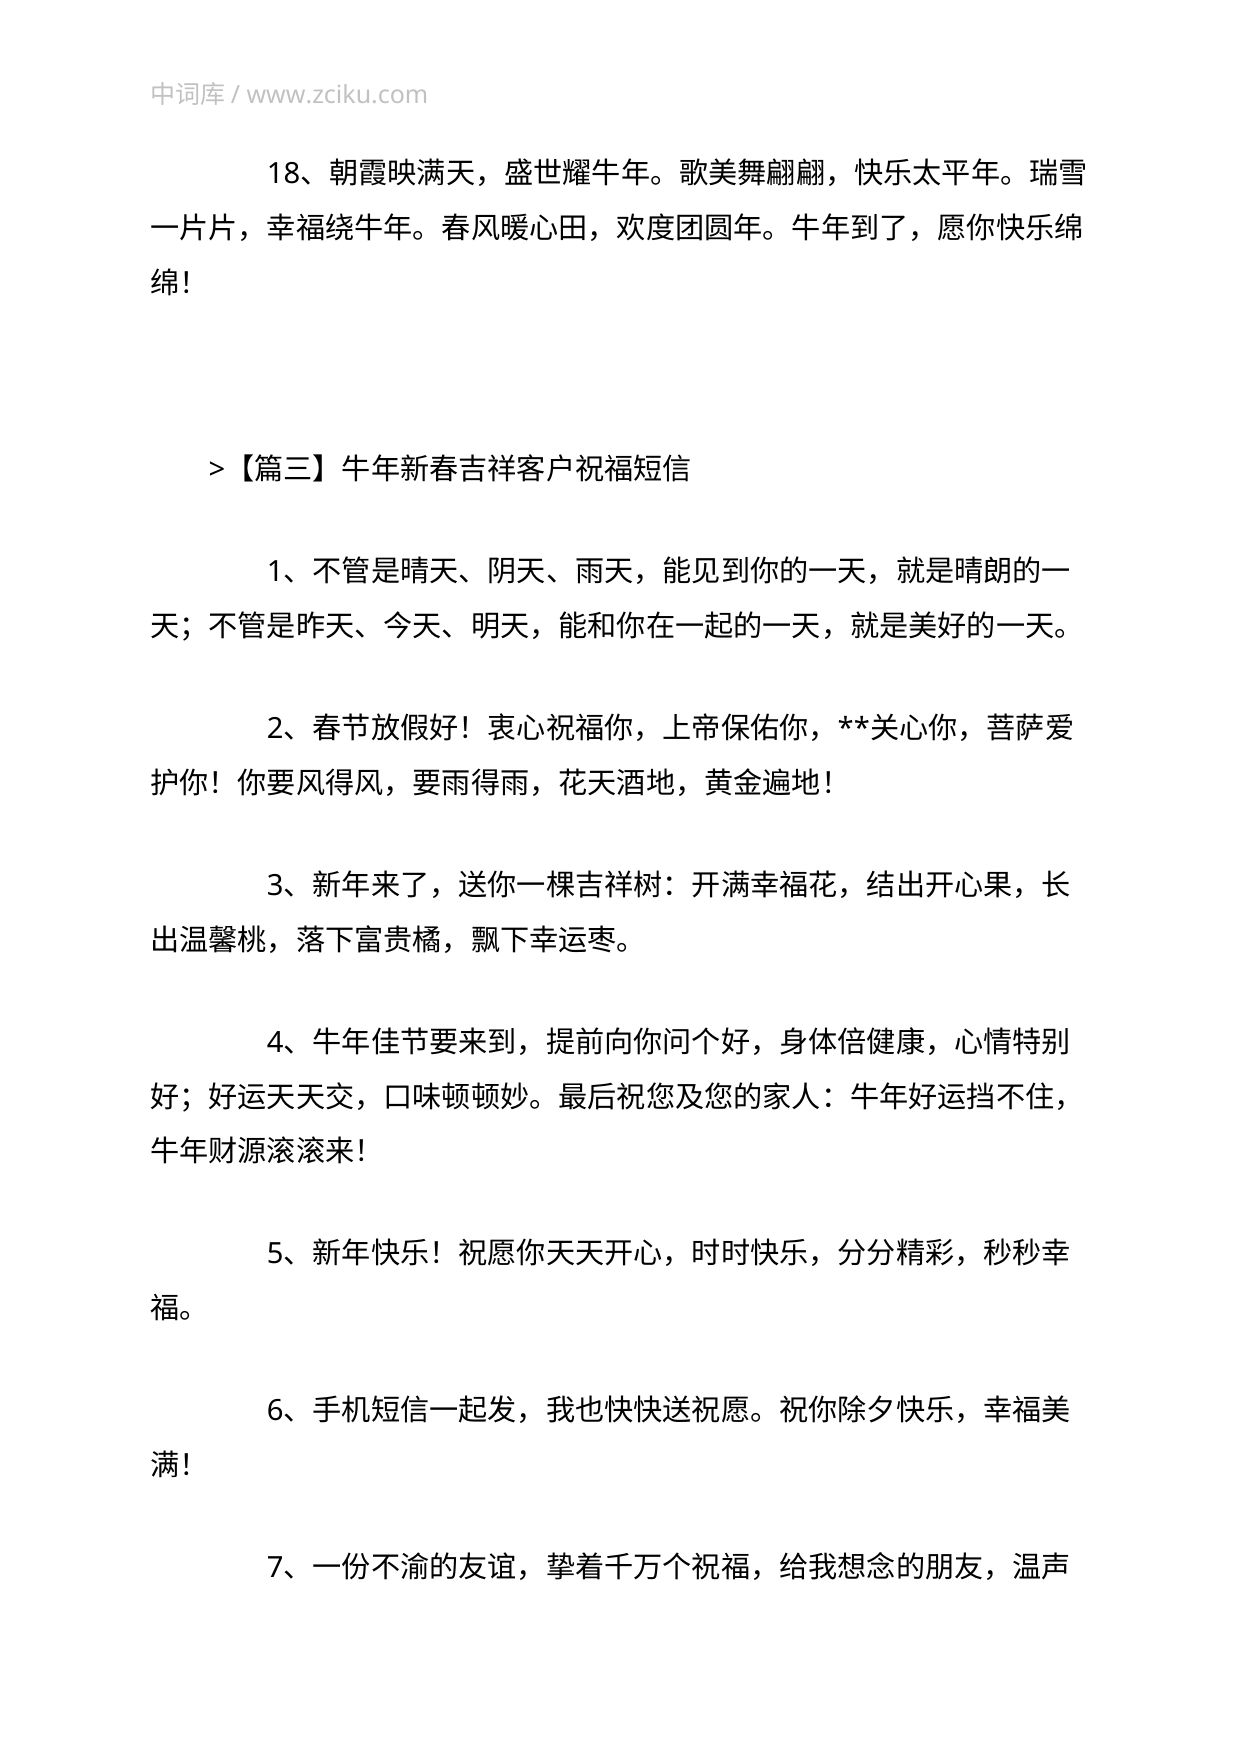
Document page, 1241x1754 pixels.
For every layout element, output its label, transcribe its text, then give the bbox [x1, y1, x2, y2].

text 3、新年来了，送你一棵吉祥树：开满幸福花，结出开心果，长出温馨桃，落下富贵橘，飘下幸运枣。 [150, 861, 1090, 959]
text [150, 1543, 1090, 1586]
text 18、朝霞映满天，盛世耀牛年。歌美舞翩翩，快乐太平年。瑞雪一片片，幸福绕牛年。春风暖心田，欢度团圆年。牛年到了，愿你快乐绵绵！ [150, 150, 1090, 302]
text 1、不管是晴天、阴天、雨天，能见到你的一天，就是晴朗的一天；不管是昨天、今天、明天，能和你在一起的一天，就是美好的一天。 [150, 548, 1090, 645]
text >【篇三】牛年新春吉祥客户祝福短信 [150, 446, 1090, 488]
text 2、春节放假好！衷心祝福你，上帝保佑你，**关心你，菩萨爱护你！你要风得风，要雨得雨，花天酒地，黄金遍地！ [150, 704, 1090, 802]
text 6、手机短信一起发，我也快快送祝愿。祝你除夕快乐，幸福美满！ [150, 1387, 1090, 1484]
text 4、牛年佳节要来到，提前向你问个好，身体倍健康，心情特别好；好运天天交，口味顿顿妙。最后祝您及您的家人：牛年好运挡不住，牛年财源滚滚来！ [150, 1018, 1090, 1170]
text 5、新年快乐！祝愿你天天开心，时时快乐，分分精彩，秒秒幸福。 [150, 1230, 1090, 1327]
